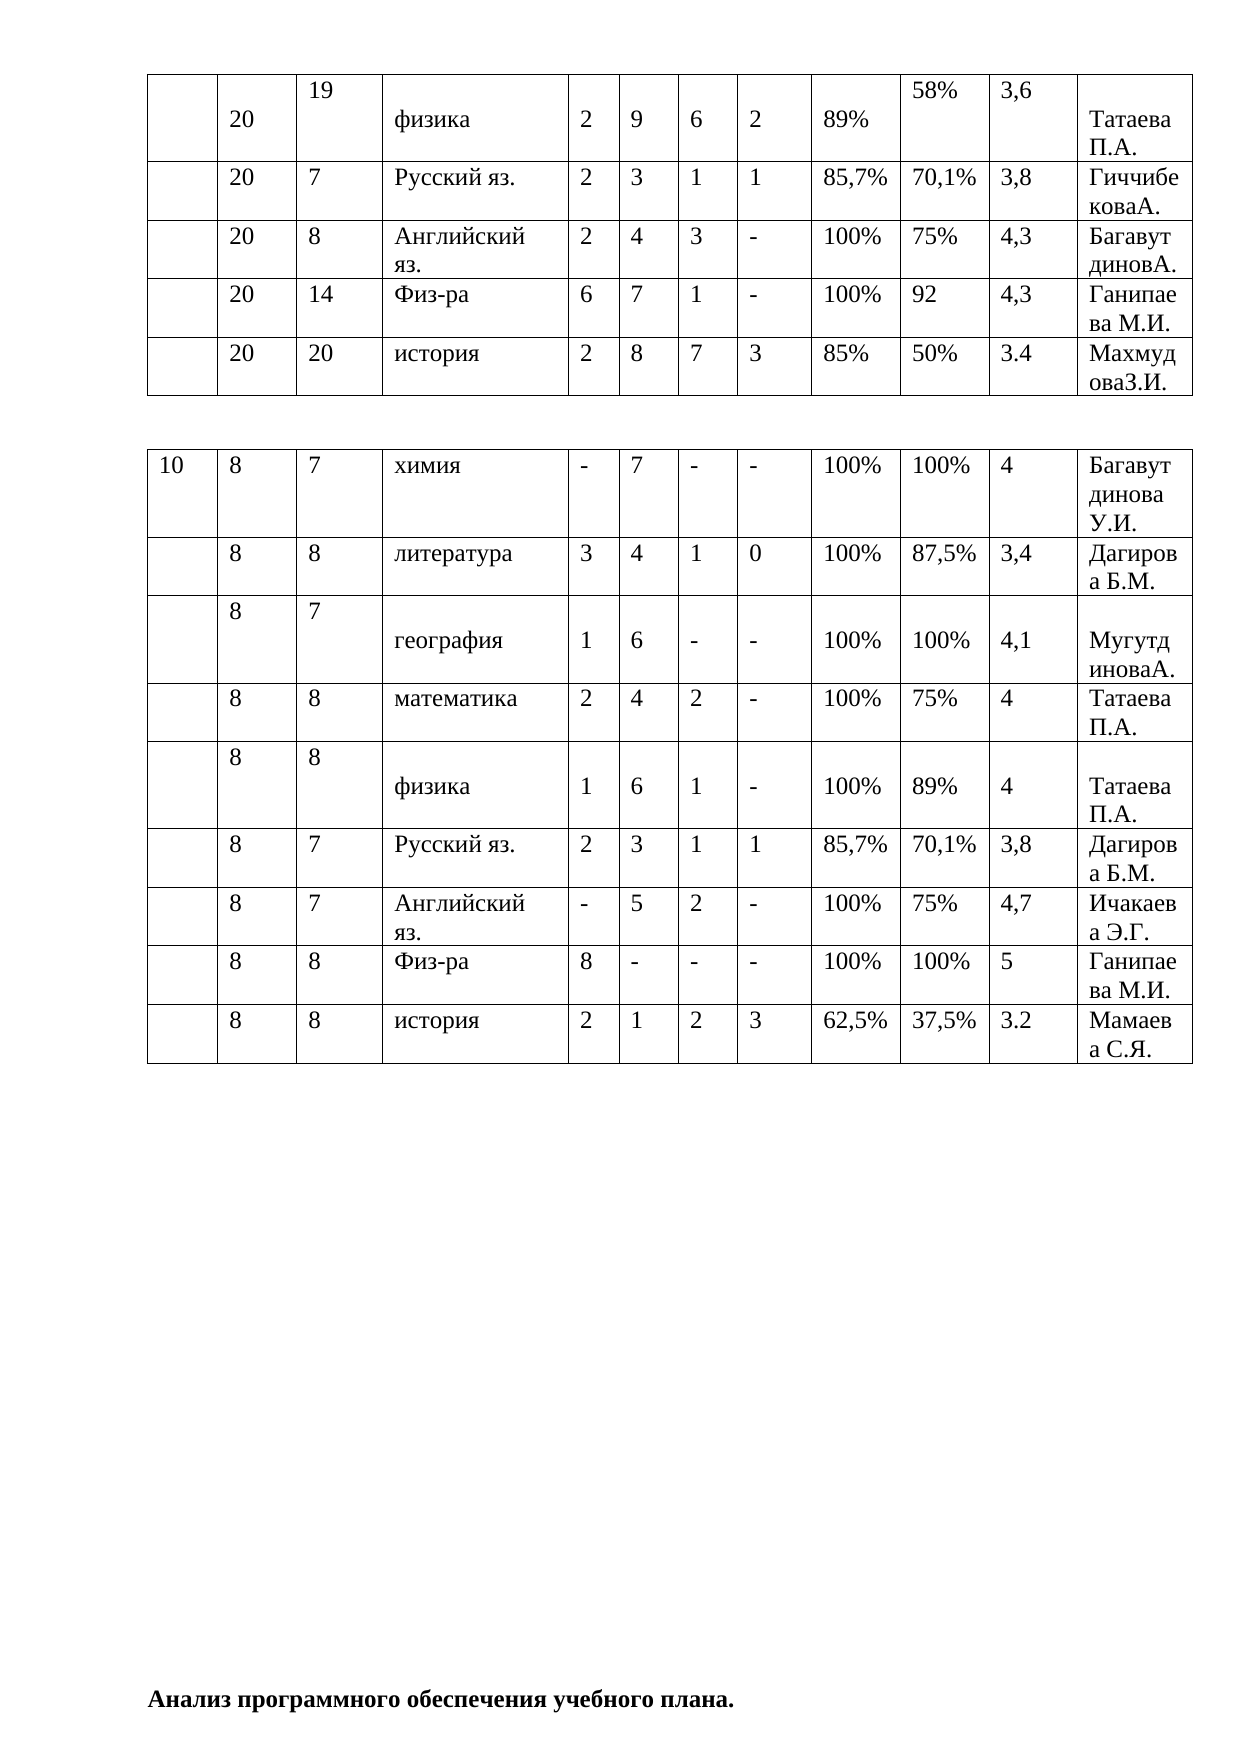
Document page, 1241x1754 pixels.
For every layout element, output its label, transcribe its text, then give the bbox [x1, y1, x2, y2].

table_cell [148, 596, 217, 682]
table_cell 7 [297, 888, 382, 945]
table_cell 37,5% [901, 1005, 989, 1062]
table_cell 3 [620, 162, 678, 220]
table_cell математика [383, 684, 568, 741]
table_cell [148, 162, 217, 220]
table_cell 100% [812, 538, 900, 595]
table_header 8 [218, 450, 296, 537]
table_cell - [620, 946, 678, 1004]
table_cell 87,5% [901, 538, 989, 595]
table_cell 2 [679, 1005, 737, 1062]
table_cell 4,1 [990, 596, 1077, 682]
table_cell 20 [218, 162, 296, 220]
table_cell 3 [738, 338, 811, 395]
table_cell 100% [901, 946, 989, 1004]
table_cell 100% [812, 684, 900, 741]
table_header химия [383, 450, 568, 537]
table_cell 8 [218, 1005, 296, 1062]
table_cell 58% [901, 75, 989, 161]
table_cell 4 [990, 684, 1077, 741]
table_cell 62,5% [812, 1005, 900, 1062]
table_cell 3.2 [990, 1005, 1077, 1062]
table_cell Русский яз. [383, 162, 568, 220]
table_cell 100% [812, 221, 900, 278]
table_cell Русский яз. [383, 829, 568, 887]
table_cell 20 [218, 279, 296, 337]
table_cell 70,1% [901, 829, 989, 887]
table_cell 8 [297, 684, 382, 741]
table_cell [148, 338, 217, 395]
table_cell 100% [901, 596, 989, 682]
table_cell 4,3 [990, 221, 1077, 278]
table_cell [148, 742, 217, 828]
table_cell Мамаева С.Я. [1078, 1005, 1192, 1062]
table_cell 9 [620, 75, 678, 161]
table_cell [148, 888, 217, 945]
table_cell 2 [569, 221, 619, 278]
table_cell 100% [812, 279, 900, 337]
table_cell 20 [218, 338, 296, 395]
table_cell Физ-ра [383, 279, 568, 337]
table_cell 8 [218, 829, 296, 887]
table_cell литература [383, 538, 568, 595]
table_cell 7 [679, 338, 737, 395]
table_cell ТатаеваП.А. [1078, 742, 1192, 828]
table_header 7 [297, 450, 382, 537]
table_cell Дагирова Б.М. [1078, 538, 1192, 595]
table_cell 1 [569, 596, 619, 682]
table_cell 100% [812, 596, 900, 682]
table_cell 6 [569, 279, 619, 337]
table_cell ГиччибековаА. [1078, 162, 1192, 220]
text Анализ программного обеспечения учебного плана. [147, 1684, 1048, 1713]
table_cell Ганипаева М.И. [1078, 279, 1192, 337]
table_cell 4 [620, 538, 678, 595]
table_cell 7 [297, 596, 382, 682]
table_cell 1 [620, 1005, 678, 1062]
table_cell 0 [738, 538, 811, 595]
table_cell 7 [297, 162, 382, 220]
table_cell [148, 538, 217, 595]
table_cell 2 [738, 75, 811, 161]
table_cell [148, 946, 217, 1004]
table_header 100% [812, 450, 900, 537]
table_header 7 [620, 450, 678, 537]
table_cell 4 [620, 221, 678, 278]
table_cell 2 [679, 684, 737, 741]
table_cell [148, 75, 217, 161]
table_cell физика [383, 75, 568, 161]
table_cell 19 [297, 75, 382, 161]
table_cell 100% [812, 888, 900, 945]
table_cell 3 [679, 221, 737, 278]
table_cell 8 [218, 888, 296, 945]
table_cell 89% [901, 742, 989, 828]
table_cell 8 [569, 946, 619, 1004]
table_cell - [738, 742, 811, 828]
table_cell 14 [297, 279, 382, 337]
table_header - [569, 450, 619, 537]
table_cell [148, 829, 217, 887]
table_cell - [738, 684, 811, 741]
table_cell Английский яз. [383, 888, 568, 945]
table_cell 1 [679, 829, 737, 887]
table_cell 89% [812, 75, 900, 161]
table_cell 2 [569, 684, 619, 741]
table_cell - [738, 221, 811, 278]
table_cell 7 [620, 279, 678, 337]
table_cell 5 [990, 946, 1077, 1004]
table_cell 20 [218, 75, 296, 161]
table_cell 20 [218, 221, 296, 278]
table_cell 4 [990, 742, 1077, 828]
table_cell 1 [679, 742, 737, 828]
table_cell 100% [812, 946, 900, 1004]
table_cell 75% [901, 221, 989, 278]
table_cell 85,7% [812, 829, 900, 887]
table_cell 70,1% [901, 162, 989, 220]
table_cell 3,6 [990, 75, 1077, 161]
table_cell Физ-ра [383, 946, 568, 1004]
table_cell 1 [569, 742, 619, 828]
table_cell 6 [620, 742, 678, 828]
table_cell 8 [218, 538, 296, 595]
table_cell история [383, 338, 568, 395]
table_cell 4,3 [990, 279, 1077, 337]
table_header - [738, 450, 811, 537]
table_cell Дагирова Б.М. [1078, 829, 1192, 887]
table_cell 8 [218, 742, 296, 828]
table_cell МахмудоваЗ.И. [1078, 338, 1192, 395]
table_cell 3.4 [990, 338, 1077, 395]
table_cell - [738, 279, 811, 337]
table_cell 1 [738, 829, 811, 887]
table_cell ТатаеваП.А. [1078, 75, 1192, 161]
table_cell - [679, 596, 737, 682]
table_cell 2 [569, 75, 619, 161]
table_cell физика [383, 742, 568, 828]
table_cell 5 [620, 888, 678, 945]
table_cell 8 [297, 221, 382, 278]
table_cell 3,8 [990, 829, 1077, 887]
table_cell 75% [901, 888, 989, 945]
table_cell - [738, 946, 811, 1004]
table_cell география [383, 596, 568, 682]
table_cell 8 [620, 338, 678, 395]
table_cell 85,7% [812, 162, 900, 220]
table_cell 3 [569, 538, 619, 595]
table_cell Ганипаева М.И. [1078, 946, 1192, 1004]
table_cell 8 [297, 742, 382, 828]
table_cell 8 [297, 1005, 382, 1062]
table_header - [679, 450, 737, 537]
table_cell 85% [812, 338, 900, 395]
table_cell 2 [569, 338, 619, 395]
table_cell 2 [679, 888, 737, 945]
table_cell Татаева П.А. [1078, 684, 1192, 741]
table_cell 4,7 [990, 888, 1077, 945]
table_cell 8 [218, 596, 296, 682]
table_cell МугутдиноваА. [1078, 596, 1192, 682]
table_cell 1 [679, 279, 737, 337]
table_cell [148, 221, 217, 278]
table_cell 92 [901, 279, 989, 337]
table_cell - [738, 888, 811, 945]
table_cell - [569, 888, 619, 945]
table_header 100% [901, 450, 989, 537]
table_cell история [383, 1005, 568, 1062]
table_cell 100% [812, 742, 900, 828]
table_cell 50% [901, 338, 989, 395]
table_cell 1 [679, 162, 737, 220]
table_cell 8 [218, 684, 296, 741]
table_header 4 [990, 450, 1077, 537]
table_cell 1 [679, 538, 737, 595]
table_cell [148, 684, 217, 741]
table_cell 8 [297, 538, 382, 595]
table_cell 75% [901, 684, 989, 741]
table_cell 8 [218, 946, 296, 1004]
table_cell 3,8 [990, 162, 1077, 220]
table_header 10 [148, 450, 217, 537]
table_cell 2 [569, 829, 619, 887]
table_cell [148, 1005, 217, 1062]
table_cell 3 [738, 1005, 811, 1062]
table_cell 2 [569, 162, 619, 220]
table_cell 6 [679, 75, 737, 161]
table_cell 6 [620, 596, 678, 682]
table_cell 1 [738, 162, 811, 220]
table_cell - [679, 946, 737, 1004]
table_cell 3,4 [990, 538, 1077, 595]
table_header Багавутдинова У.И. [1078, 450, 1192, 537]
table_cell Английский яз. [383, 221, 568, 278]
table_cell [148, 279, 217, 337]
table_cell 7 [297, 829, 382, 887]
table_cell 20 [297, 338, 382, 395]
table_cell Ичакаева Э.Г. [1078, 888, 1192, 945]
table_cell 2 [569, 1005, 619, 1062]
table_cell 3 [620, 829, 678, 887]
table_cell 8 [297, 946, 382, 1004]
table_cell 4 [620, 684, 678, 741]
table_cell - [738, 596, 811, 682]
table_cell БагавутдиновА. [1078, 221, 1192, 278]
